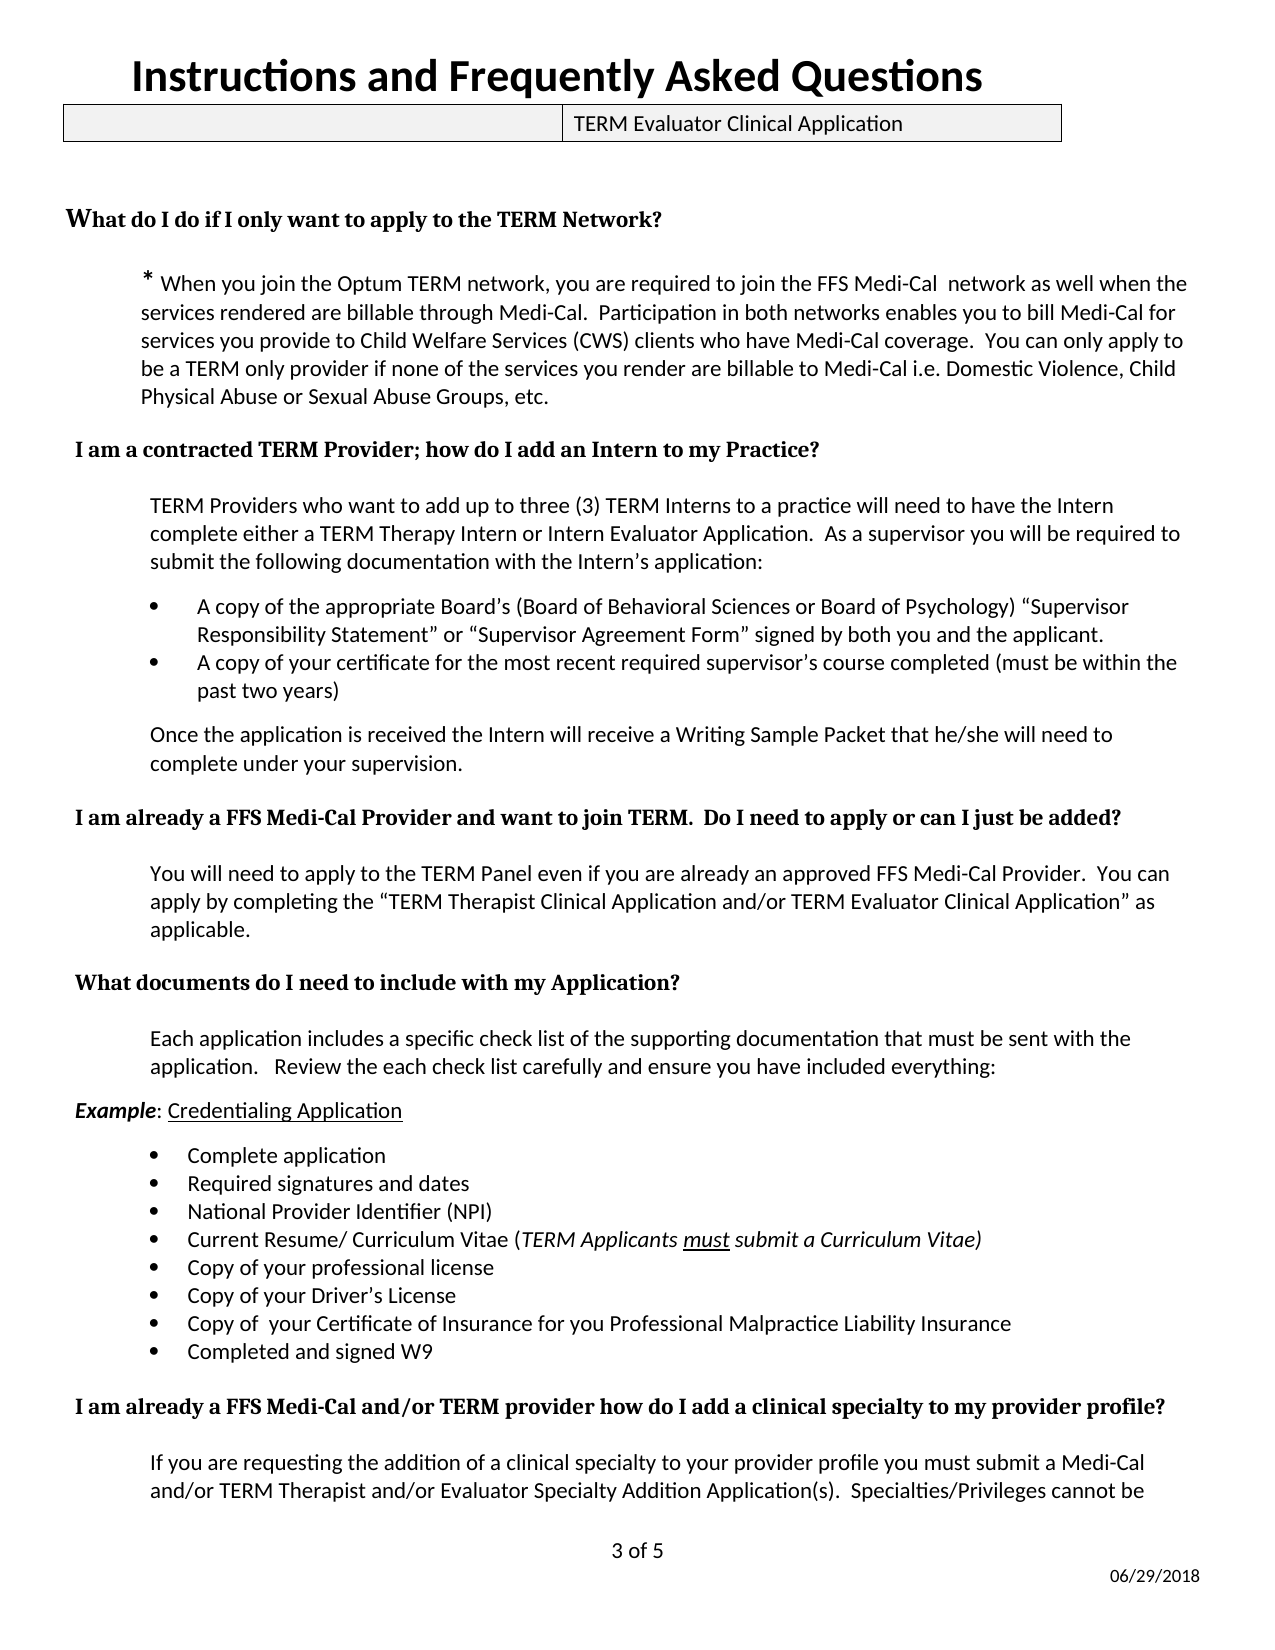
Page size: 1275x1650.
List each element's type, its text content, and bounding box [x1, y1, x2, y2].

text TERM Providers who want to add up to three (3) TERM Interns to a practice will need to have the Intern complete either a TERM Therapy Intern or Intern Evaluator Application. As a supervisor you will be required to submit the following documentation with the Intern’s application: [150, 491, 1200, 575]
subtitle I am already a FFS Medi-Cal Provider and want to join TERM. Do I need to apply or can I just be added? [75, 805, 1200, 831]
list Completed and signed W9 [150, 1337, 1200, 1365]
list National Provider Identifier (NPI) [150, 1197, 1200, 1225]
list Complete application [150, 1141, 1200, 1169]
subtitle What do I do if I only want to apply to the TERM Network? [66, 203, 1200, 235]
text You will need to apply to the TERM Panel even if you are already an approved FFS Medi-Cal Provider. You can apply by completing the “TERM Therapist Clinical Application and/or TERM Evaluator Clinical Application” as applicable. [150, 859, 1200, 943]
text Each application includes a specific check list of the supporting documentation that must be sent with the application. Review the each check list carefully and ensure you have included everything: [75, 1024, 1200, 1080]
list A copy of your certificate for the most recent required supervisor’s course completed (must be within the past two years) [150, 648, 1200, 704]
list Once the application is received the Intern will receive a Writing Sample Packet that he/she will need to complete under your supervision. [150, 721, 1200, 777]
subtitle I am already a FFS Medi-Cal and/or TERM provider how do I add a clinical specialty to my provider profile? [75, 1393, 1200, 1420]
list * When you join the Optum TERM network, you are required to join the FFS Medi-Cal network as well when the services rendered are billable through Medi-Cal. Participation in both networks enables you to bill Medi-Cal for services you provide to Child Welfare Services (CWS) clients who have Medi-Cal coverage. You can only apply to be a TERM only provider if none of the services you render are billable to Medi-Cal i.e. Domestic Violence, Child Physical Abuse or Sexual Abuse Groups, etc. [141, 263, 1200, 410]
text Example: Credentialing Application [75, 1097, 1200, 1124]
list Copy of your professional license [150, 1253, 1200, 1281]
list A copy of the appropriate Board’s (Board of Behavioral Sciences or Board of Psychology) “Supervisor Responsibility Statement” or “Supervisor Agreement Form” signed by both you and the applicant. [150, 592, 1200, 648]
subtitle I am a contracted TERM Provider; how do I add an Intern to my Practice? [75, 437, 1200, 463]
list Current Resume/ Curriculum Vitae (TERM Applicants must submit a Curriculum Vitae) [150, 1225, 1200, 1253]
list Required signatures and dates [150, 1169, 1200, 1197]
list Copy of your Certificate of Insurance for you Professional Malpractice Liability Insurance [150, 1309, 1200, 1337]
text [75, 1448, 1200, 1504]
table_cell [64, 105, 562, 141]
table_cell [563, 105, 1061, 141]
list Copy of your Driver’s License [150, 1281, 1200, 1309]
subtitle What documents do I need to include with my Application? [75, 969, 1200, 996]
